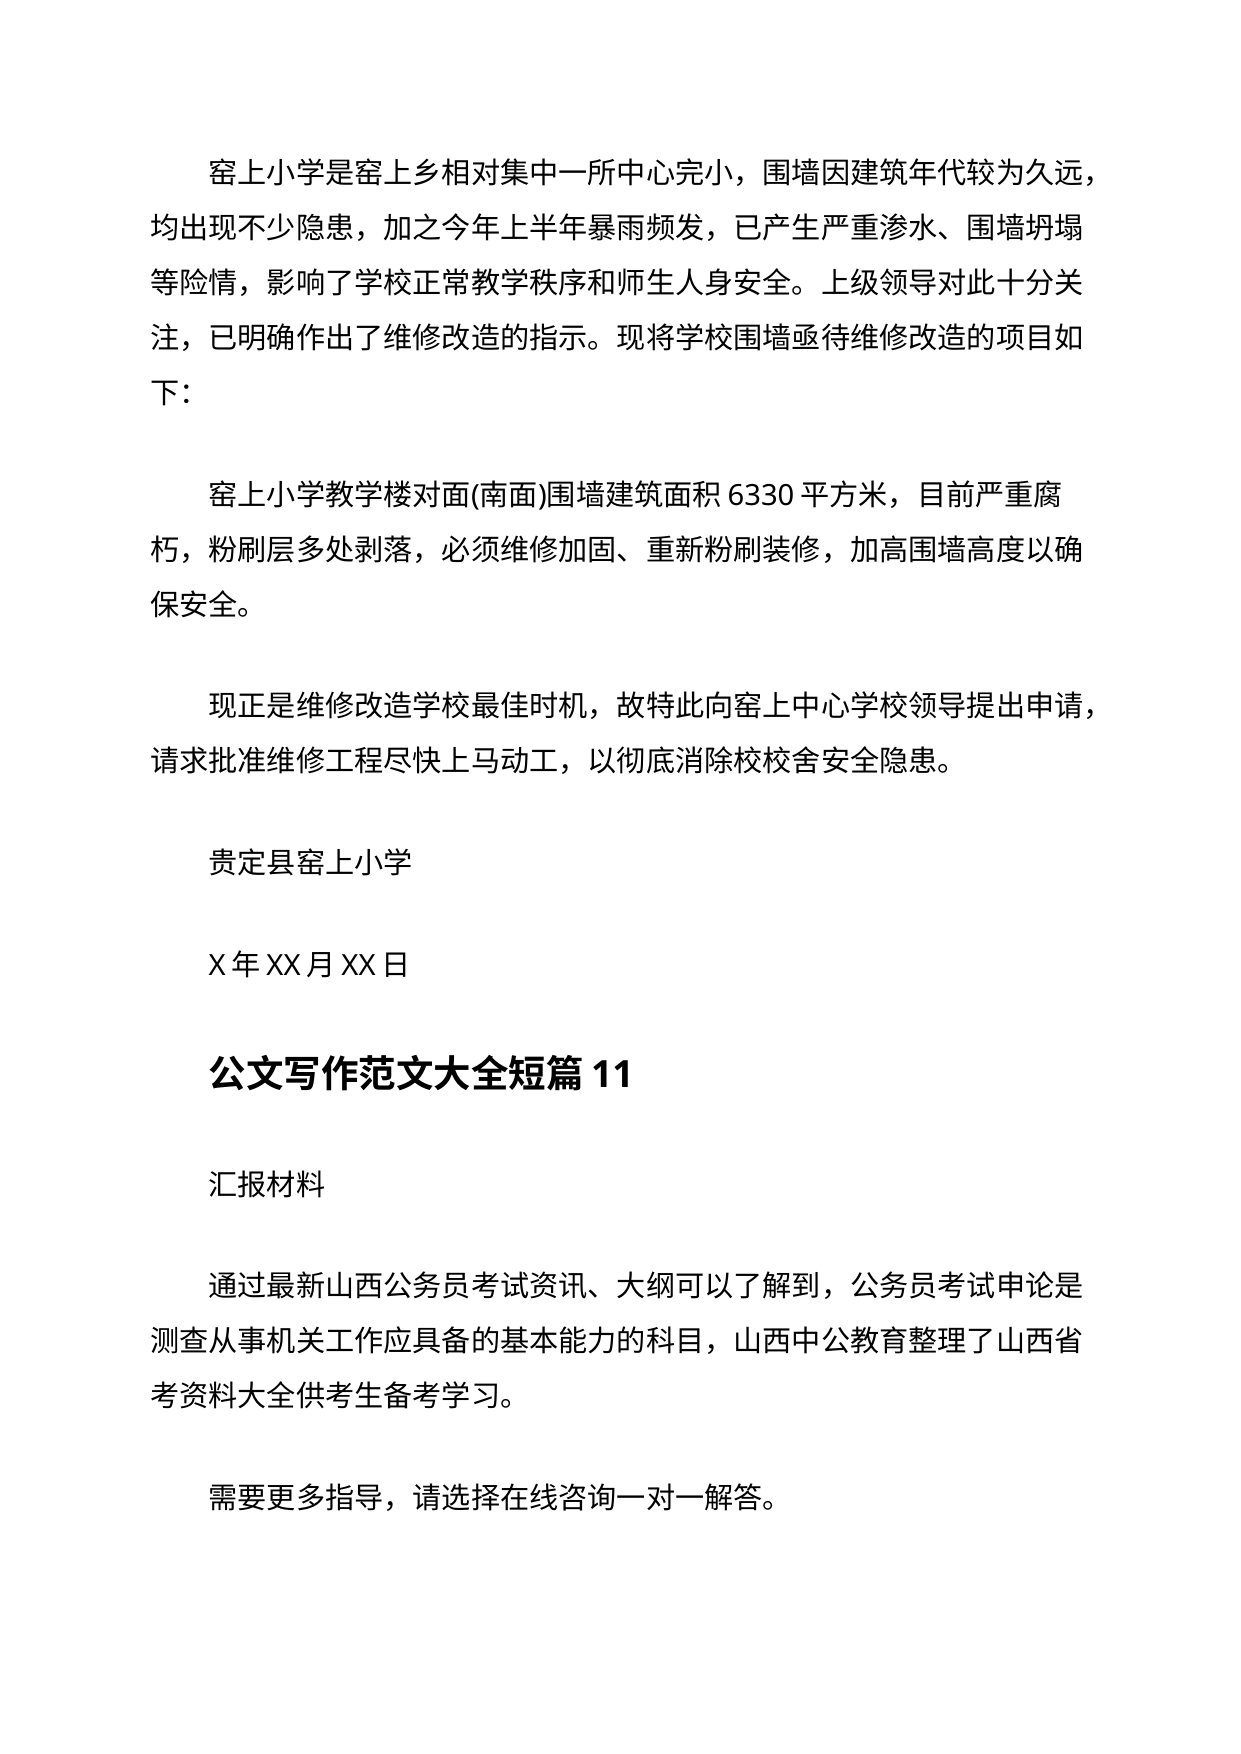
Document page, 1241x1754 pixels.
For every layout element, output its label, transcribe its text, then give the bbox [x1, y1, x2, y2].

text 窑上小学是窑上乡相对集中一所中心完小，围墙因建筑年代较为久远，均出现不少隐患，加之今年上半年暴雨频发，已产生严重渗水、围墙坍塌等险情，影响了学校正常教学秩序和师生人身安全。上级领导对此十分关注，已明确作出了维修改造的指示。现将学校围墙亟待维修改造的项目如下： [150, 150, 1090, 412]
text 公文写作范文大全短篇11 [150, 1043, 1090, 1098]
text 窑上小学教学楼对面(南面)围墙建筑面积6330平方米，目前严重腐朽，粉刷层多处剥落，必须维修加固、重新粉刷装修，加高围墙高度以确保安全。 [150, 471, 1090, 623]
text 需要更多指导，请选择在线咨询一对一解答。 [150, 1474, 1090, 1517]
text 贵定县窑上小学 [150, 840, 1090, 882]
text 现正是维修改造学校最佳时机，故特此向窑上中心学校领导提出申请，请求批准维修工程尽快上马动工，以彻底消除校校舍安全隐患。 [150, 683, 1090, 780]
text 通过最新山西公务员考试资讯、大纲可以了解到，公务员考试申论是测查从事机关工作应具备的基本能力的科目，山西中公教育整理了山西省考资料大全供考生备考学习。 [150, 1263, 1090, 1415]
text X年XX月XX日 [150, 941, 1090, 984]
text 汇报材料 [150, 1161, 1090, 1203]
